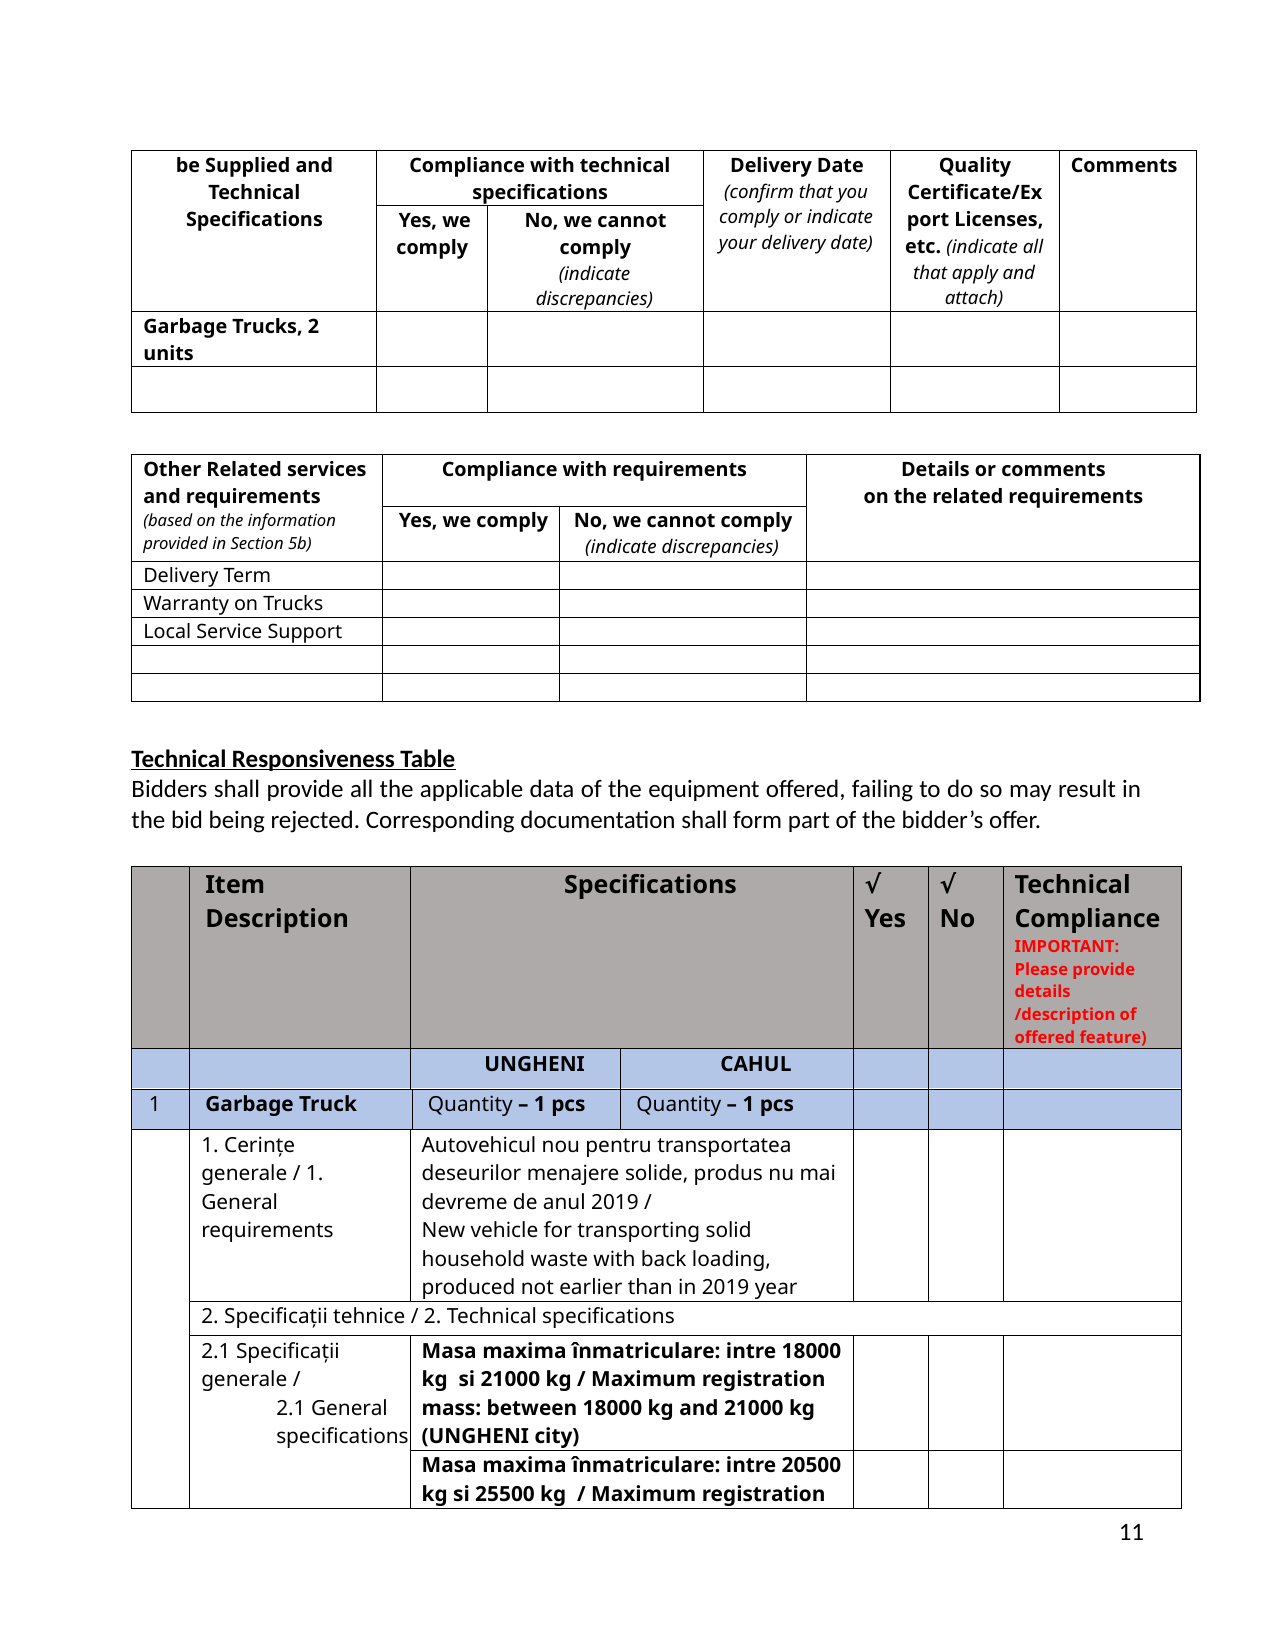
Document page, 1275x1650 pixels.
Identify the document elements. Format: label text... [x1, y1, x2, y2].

table_cell [929, 1336, 1003, 1449]
table_cell [704, 367, 890, 412]
table_cell [488, 367, 703, 412]
table_cell [560, 646, 806, 673]
table_cell [1004, 1049, 1181, 1088]
table_cell Comments [1060, 151, 1196, 311]
table_cell 2.1 Specificații generale / 2.1 General specifications [190, 1336, 410, 1507]
text Technical Responsiveness Table [131, 743, 1144, 773]
table_header Specifications [411, 867, 853, 1048]
table_cell Compliance with technical specifications [377, 151, 703, 205]
table_cell [929, 1451, 1003, 1507]
table_cell [132, 646, 382, 673]
table_cell [807, 674, 1199, 701]
table_header √ No [929, 867, 1003, 1048]
table_header Technical Compliance IMPORTANT: Please provide details /description of offered feature) [1004, 867, 1181, 1048]
table_cell [488, 312, 703, 366]
table_cell UNGHENI [411, 1049, 620, 1088]
table_cell Yes, we comply [383, 507, 559, 561]
table_cell Local Service Support [132, 618, 382, 645]
table_cell Autovehicul nou pentru transportatea deseurilor menajere solide, produs nu mai devreme de anul 2019 / New vehicle for transporting solid household waste with back loading, produced not earlier than in 2019 year [411, 1130, 853, 1301]
table_cell Quantity – 1 pcs [621, 1090, 853, 1129]
table_cell [929, 1130, 1003, 1301]
table_cell [383, 618, 559, 645]
table_cell [854, 1336, 928, 1449]
table_cell [704, 312, 890, 366]
table_cell [854, 1049, 928, 1088]
table_cell [1004, 1090, 1181, 1129]
table_header [132, 867, 189, 1048]
table_cell 1. Cerințe generale / 1. General requirements [190, 1130, 410, 1301]
table_cell [560, 618, 806, 645]
table_header Other Related services and requirements (based on the information provided in Section 5b) [132, 455, 382, 561]
table_cell Yes, we comply [377, 206, 487, 311]
table_cell [560, 562, 806, 589]
text Bidders shall provide all the applicable data of the equipment offered, failing to do so may result in the bid being rejected. Corresponding documentation shall form part of the bidder’s offer. [131, 773, 1144, 834]
table_cell [807, 646, 1199, 673]
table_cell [411, 1451, 853, 1507]
table_cell [929, 1090, 1003, 1129]
table_cell No, we cannot comply (indicate discrepancies) [560, 507, 806, 561]
table_cell CAHUL [621, 1049, 853, 1088]
table_cell [807, 562, 1199, 589]
table_cell Quantity – 1 pcs [413, 1090, 620, 1129]
table_cell [1004, 1336, 1181, 1449]
table_cell Warranty on Trucks [132, 590, 382, 617]
table_cell Garbage Trucks, 2 units [132, 312, 376, 366]
table_cell [854, 1090, 928, 1129]
table_cell [560, 590, 806, 617]
table_cell [190, 1049, 410, 1088]
table_cell [807, 590, 1199, 617]
table_cell Masa maxima înmatriculare: intre 18000 kg si 21000 kg / Maximum registration mass: between 18000 kg and 21000 kg (UNGHENI city) [411, 1336, 853, 1449]
table_cell [891, 312, 1059, 366]
table_cell [929, 1049, 1003, 1088]
table_cell [377, 312, 487, 366]
table_cell [132, 1049, 189, 1088]
table_header Compliance with requirements [383, 455, 806, 506]
table_cell [891, 367, 1059, 412]
table_cell [560, 674, 806, 701]
table_cell [383, 646, 559, 673]
table_cell [854, 1451, 928, 1507]
table_cell [383, 562, 559, 589]
table_cell [377, 367, 487, 412]
table_header Details or comments on the related requirements [807, 455, 1199, 561]
table_header √ Yes [854, 867, 928, 1048]
table_cell [383, 590, 559, 617]
table_cell 2. Specificații tehnice / 2. Technical specifications [190, 1302, 1181, 1335]
table_cell [132, 674, 382, 701]
table_header Item Description [190, 867, 410, 1048]
table_cell [854, 1130, 928, 1301]
table_cell [132, 367, 376, 412]
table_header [132, 151, 376, 311]
table_cell Delivery Term [132, 562, 382, 589]
table_cell [807, 618, 1199, 645]
table_cell [1004, 1130, 1181, 1301]
table_cell No, we cannot comply (indicate discrepancies) [488, 206, 703, 311]
table_cell Garbage Truck [190, 1090, 412, 1129]
table_cell Delivery Date (confirm that you comply or indicate your delivery date) [704, 151, 890, 311]
table_cell [383, 674, 559, 701]
table_cell [1060, 312, 1196, 366]
table_cell [1060, 367, 1196, 412]
table_cell Quality Certificate/Export Licenses, etc. (indicate all that apply and attach) [891, 151, 1059, 311]
table_cell [132, 1130, 189, 1507]
table_cell 1 [132, 1090, 189, 1129]
table_cell [1004, 1451, 1181, 1507]
